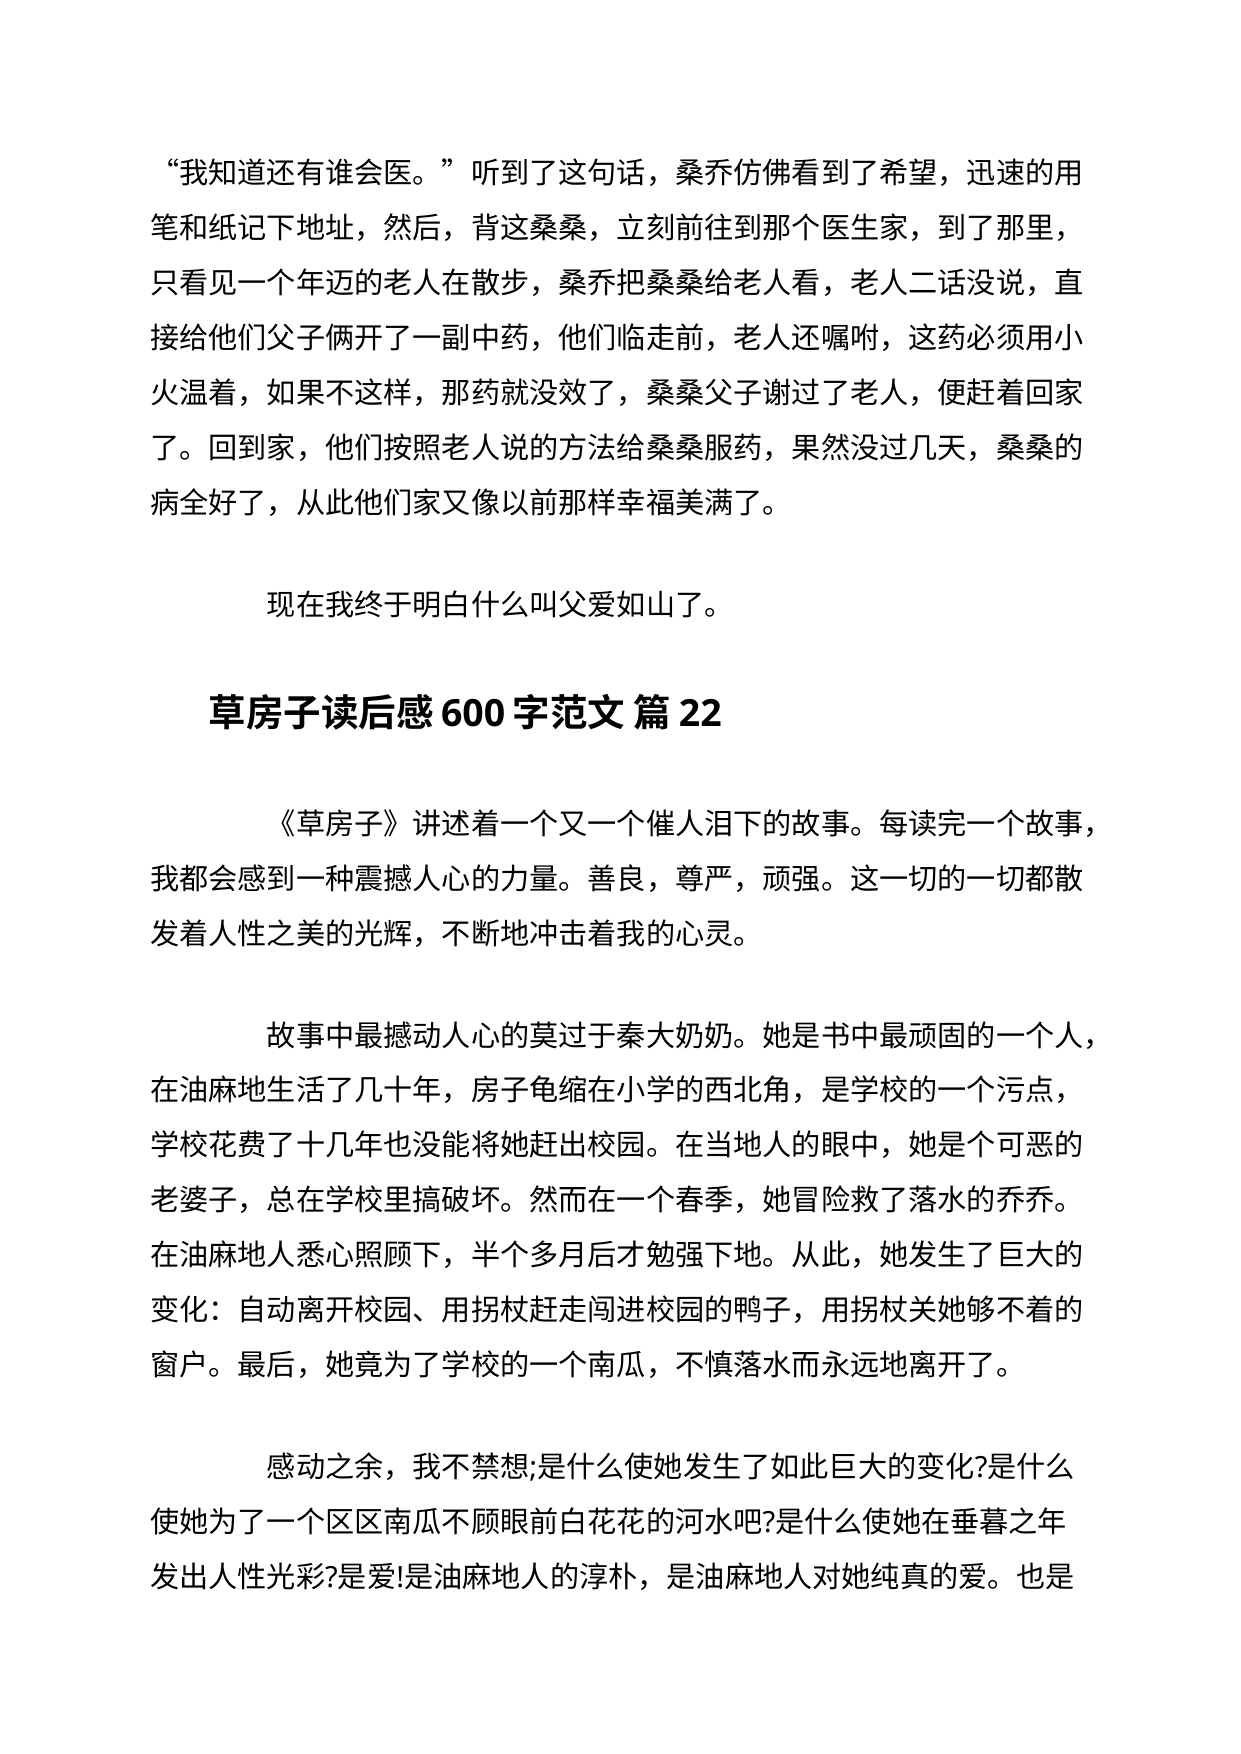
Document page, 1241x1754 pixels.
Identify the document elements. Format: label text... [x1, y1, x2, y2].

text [150, 1443, 1090, 1596]
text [150, 150, 1090, 522]
text 《草房子》讲述着一个又一个催人泪下的故事。每读完一个故事，我都会感到一种震撼人心的力量。善良，尊严，顽强。这一切的一切都散发着人性之美的光辉，不断地冲击着我的心灵。 [150, 801, 1090, 953]
text 现在我终于明白什么叫父爱如山了。 [150, 581, 1090, 623]
text 故事中最撼动人心的莫过于秦大奶奶。她是书中最顽固的一个人，在油麻地生活了几十年，房子龟缩在小学的西北角，是学校的一个污点，学校花费了十几年也没能将她赶出校园。在当地人的眼中，她是个可恶的老婆子，总在学校里搞破坏。然而在一个春季，她冒险救了落水的乔乔。在油麻地人悉心照顾下，半个多月后才勉强下地。从此，她发生了巨大的变化：自动离开校园、用拐杖赶走闯进校园的鸭子，用拐杖关她够不着的窗户。最后，她竟为了学校的一个南瓜，不慎落水而永远地离开了。 [150, 1012, 1090, 1384]
text 草房子读后感600字范文 篇22 [150, 683, 1090, 737]
